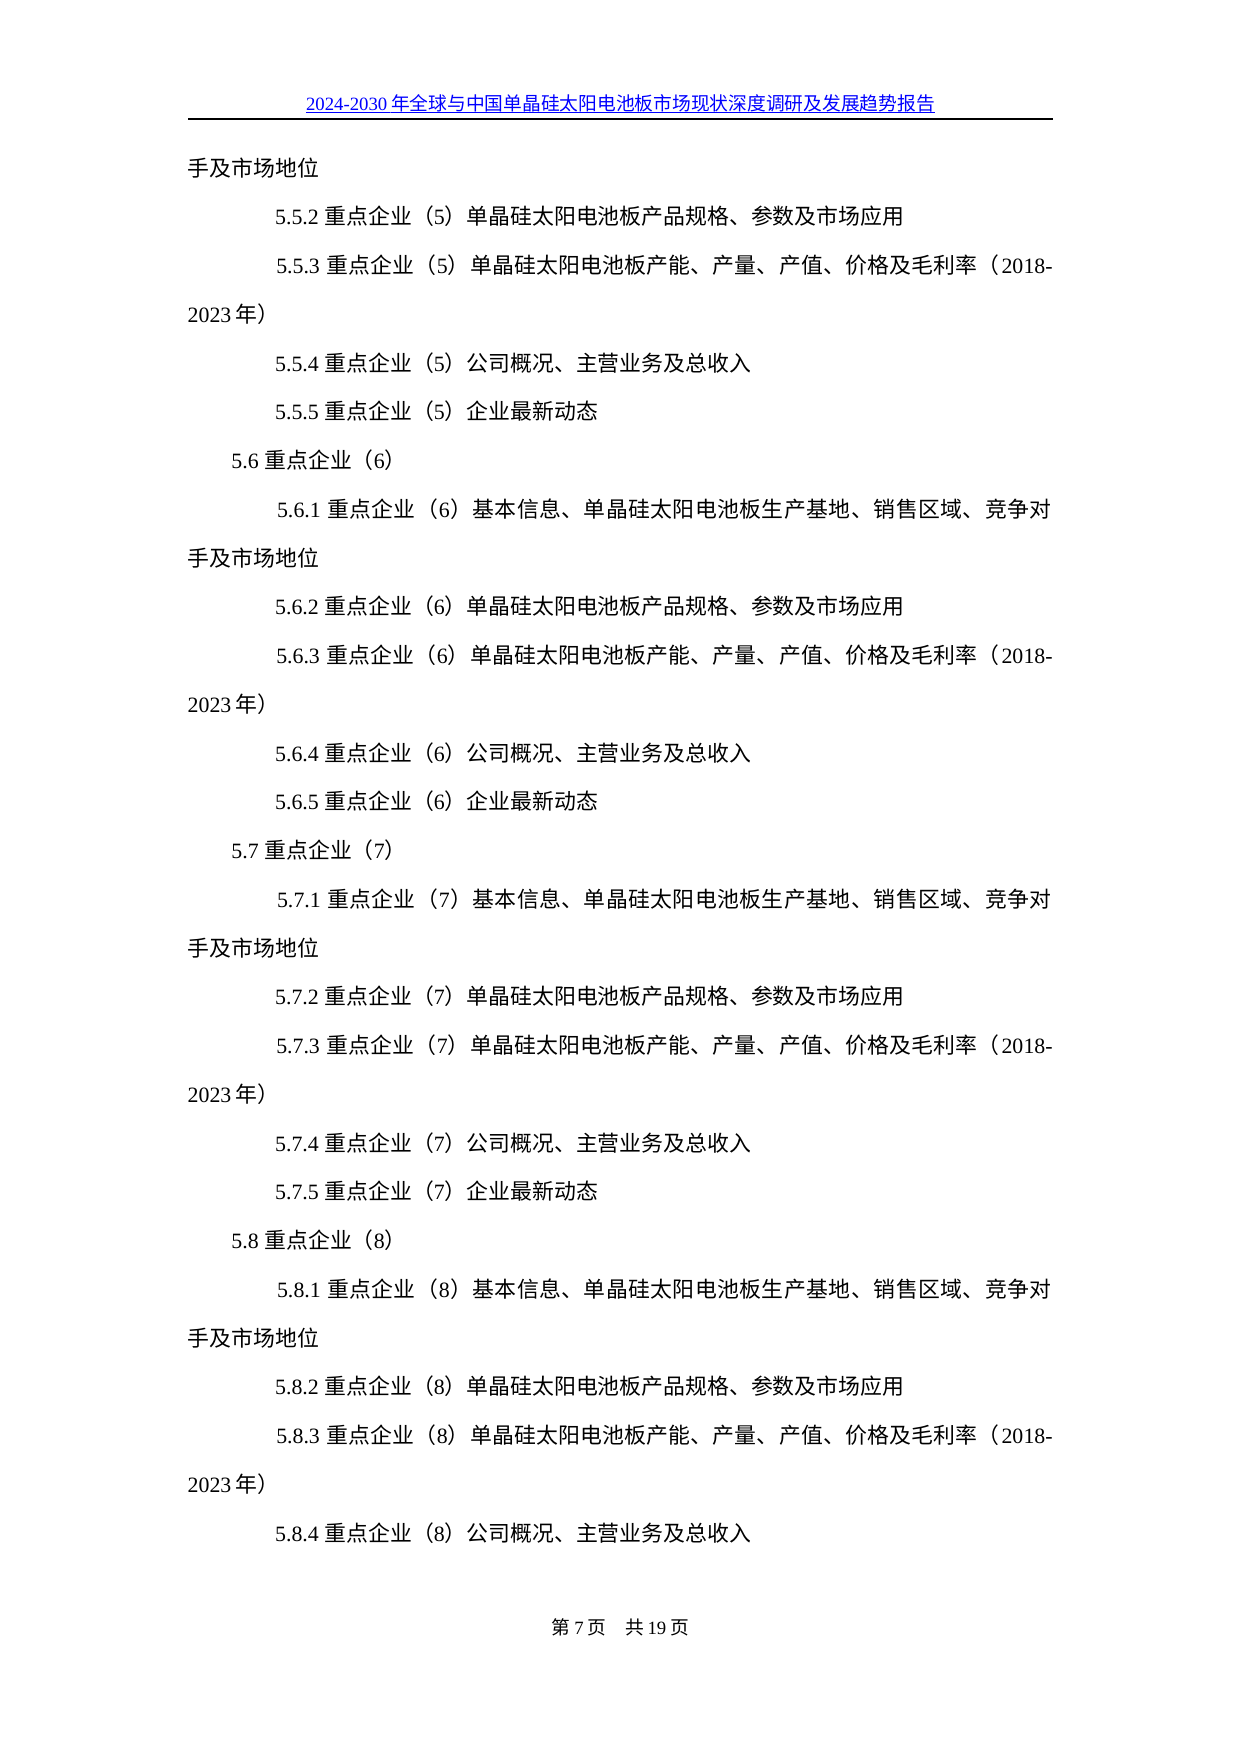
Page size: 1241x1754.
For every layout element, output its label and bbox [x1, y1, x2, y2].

text [187, 150, 1053, 1548]
